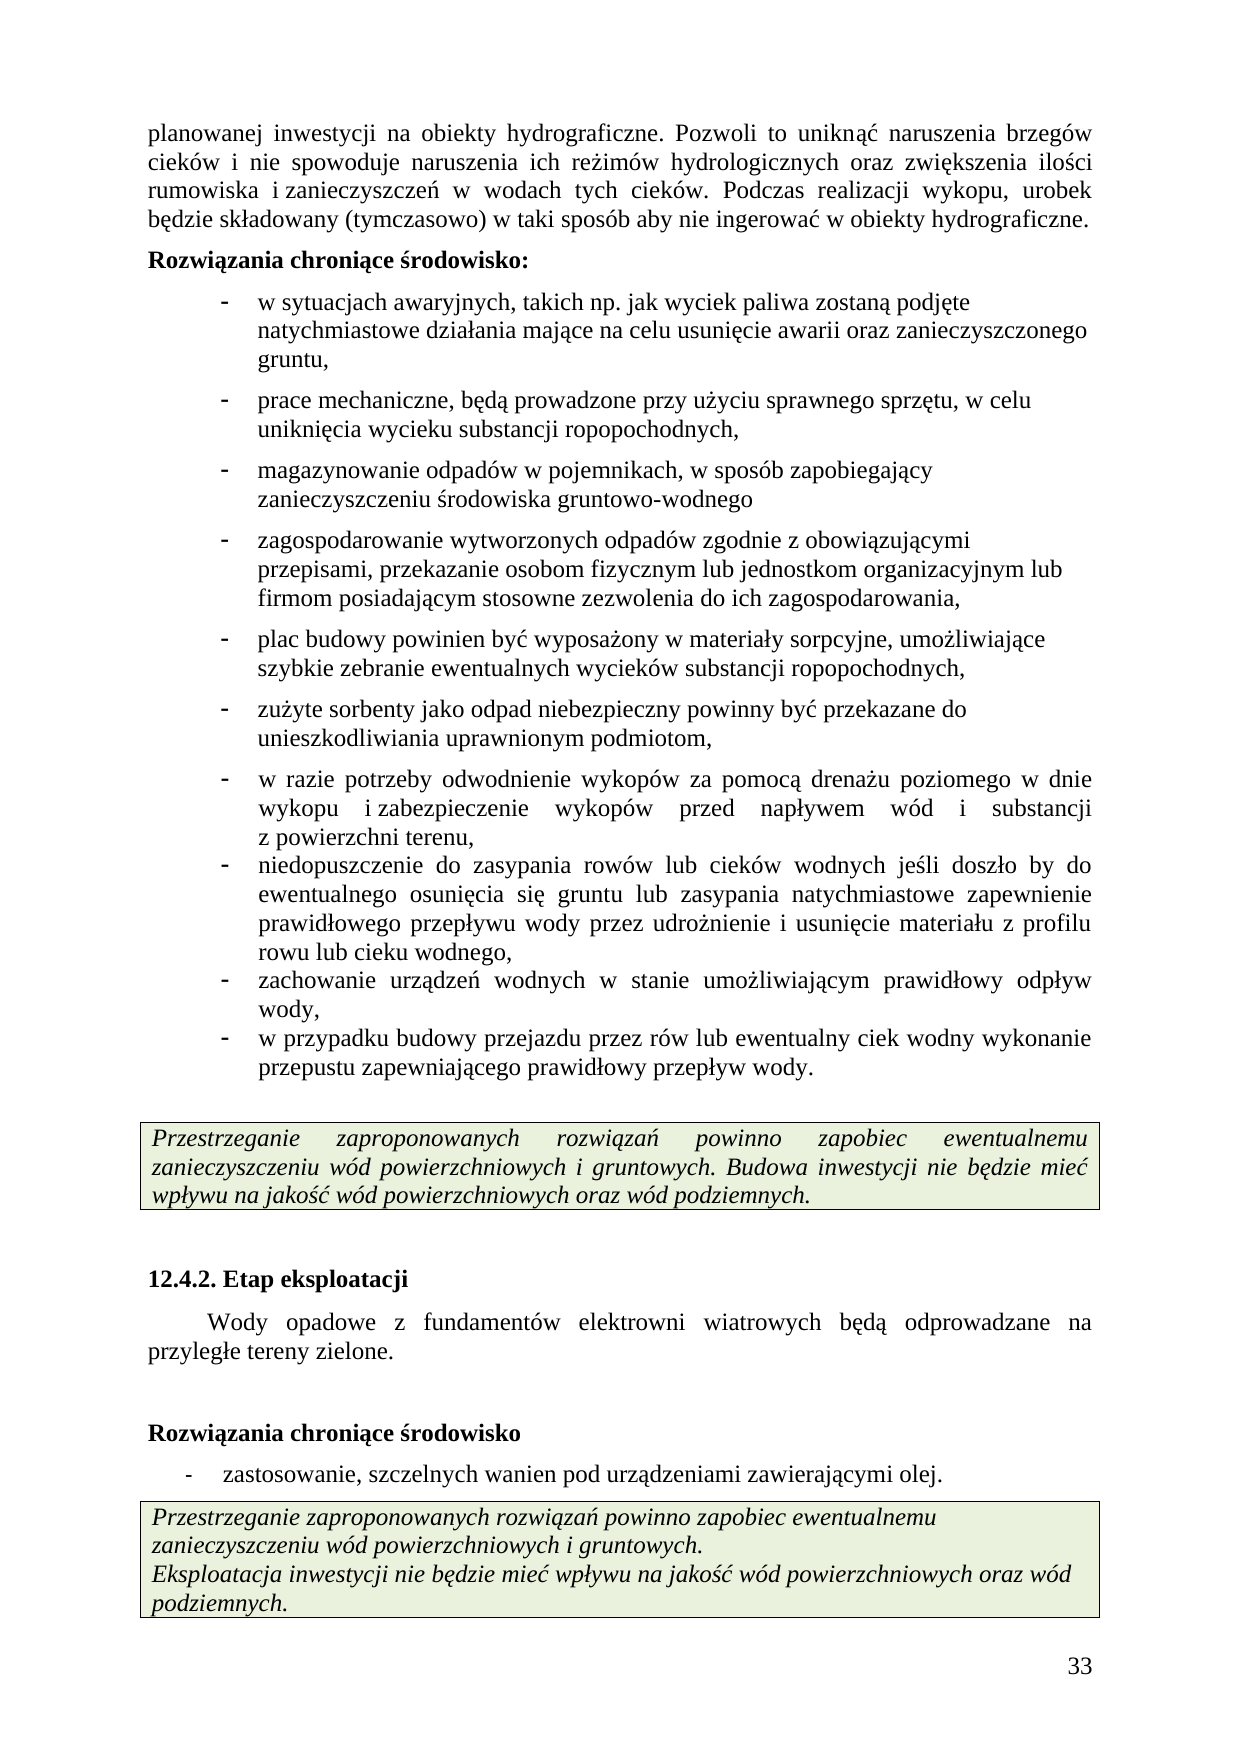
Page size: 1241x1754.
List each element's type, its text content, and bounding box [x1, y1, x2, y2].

list w przypadku budowy przejazdu przez rów lub ewentualny ciek wodny wykonanie przepustu zapewniającego prawidłowy przepływ wody. [221, 1023, 1092, 1081]
table_header Przestrzeganie zaproponowanych rozwiązań powinno zapobiec ewentualnemu zanieczyszczeniu wód powierzchniowych i gruntowych. Eksploatacja inwestycji nie będzie mieć wpływu na jakość wód powierzchniowych oraz wód podziemnych. [141, 1502, 1099, 1617]
list w sytuacjach awaryjnych, takich np. jak wyciek paliwa zostaną podjęte natychmiastowe działania mające na celu usunięcie awarii oraz zanieczyszczonego gruntu, [220, 287, 1092, 373]
subtitle 12.4.2. Etap eksploatacji [148, 1264, 1092, 1293]
list niedopuszczenie do zasypania rowów lub cieków wodnych jeśli doszło by do ewentualnego osunięcia się gruntu lub zasypania natychmiastowe zapewnienie prawidłowego przepływu wody przez udrożnienie i usunięcie materiału z profilu rowu lub cieku wodnego, [221, 851, 1092, 966]
list zastosowanie, szczelnych wanien pod urządzeniami zawierającymi olej. [185, 1459, 1092, 1488]
list plac budowy powinien być wyposażony w materiały sorpcyjne, umożliwiające szybkie zebranie ewentualnych wycieków substancji ropopochodnych, [220, 624, 1092, 682]
list zachowanie urządzeń wodnych w stanie umożliwiającym prawidłowy odpływ wody, [221, 966, 1092, 1023]
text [148, 118, 1092, 233]
list zużyte sorbenty jako odpad niebezpieczny powinny być przekazane do unieszkodliwiania uprawnionym podmiotom, [220, 694, 1092, 752]
text Wody opadowe z fundamentów elektrowni wiatrowych będą odprowadzane na przyległe tereny zielone. [148, 1307, 1092, 1364]
text Rozwiązania chroniące środowisko: [148, 246, 1092, 274]
table_header Przestrzeganie zaproponowanych rozwiązań powinno zapobiec ewentualnemu zanieczyszczeniu wód powierzchniowych i gruntowych. Budowa inwestycji nie będzie mieć wpływu na jakość wód powierzchniowych oraz wód podziemnych. [141, 1123, 1099, 1209]
list magazynowanie odpadów w pojemnikach, w sposób zapobiegający zanieczyszczeniu środowiska gruntowo-wodnego [220, 456, 1092, 513]
list zagospodarowanie wytworzonych odpadów zgodnie z obowiązującymi przepisami, przekazanie osobom fizycznym lub jednostkom organizacyjnym lub firmom posiadającym stosowne zezwolenia do ich zagospodarowania, [220, 526, 1092, 612]
list w razie potrzeby odwodnienie wykopów za pomocą drenażu poziomego w dnie wykopu i zabezpieczenie wykopów przed napływem wód i substancji z powierzchni terenu, [221, 764, 1092, 851]
list prace mechaniczne, będą prowadzone przy użyciu sprawnego sprzętu, w celu uniknięcia wycieku substancji ropopochodnych, [220, 386, 1092, 443]
text Rozwiązania chroniące środowisko [148, 1418, 1092, 1447]
